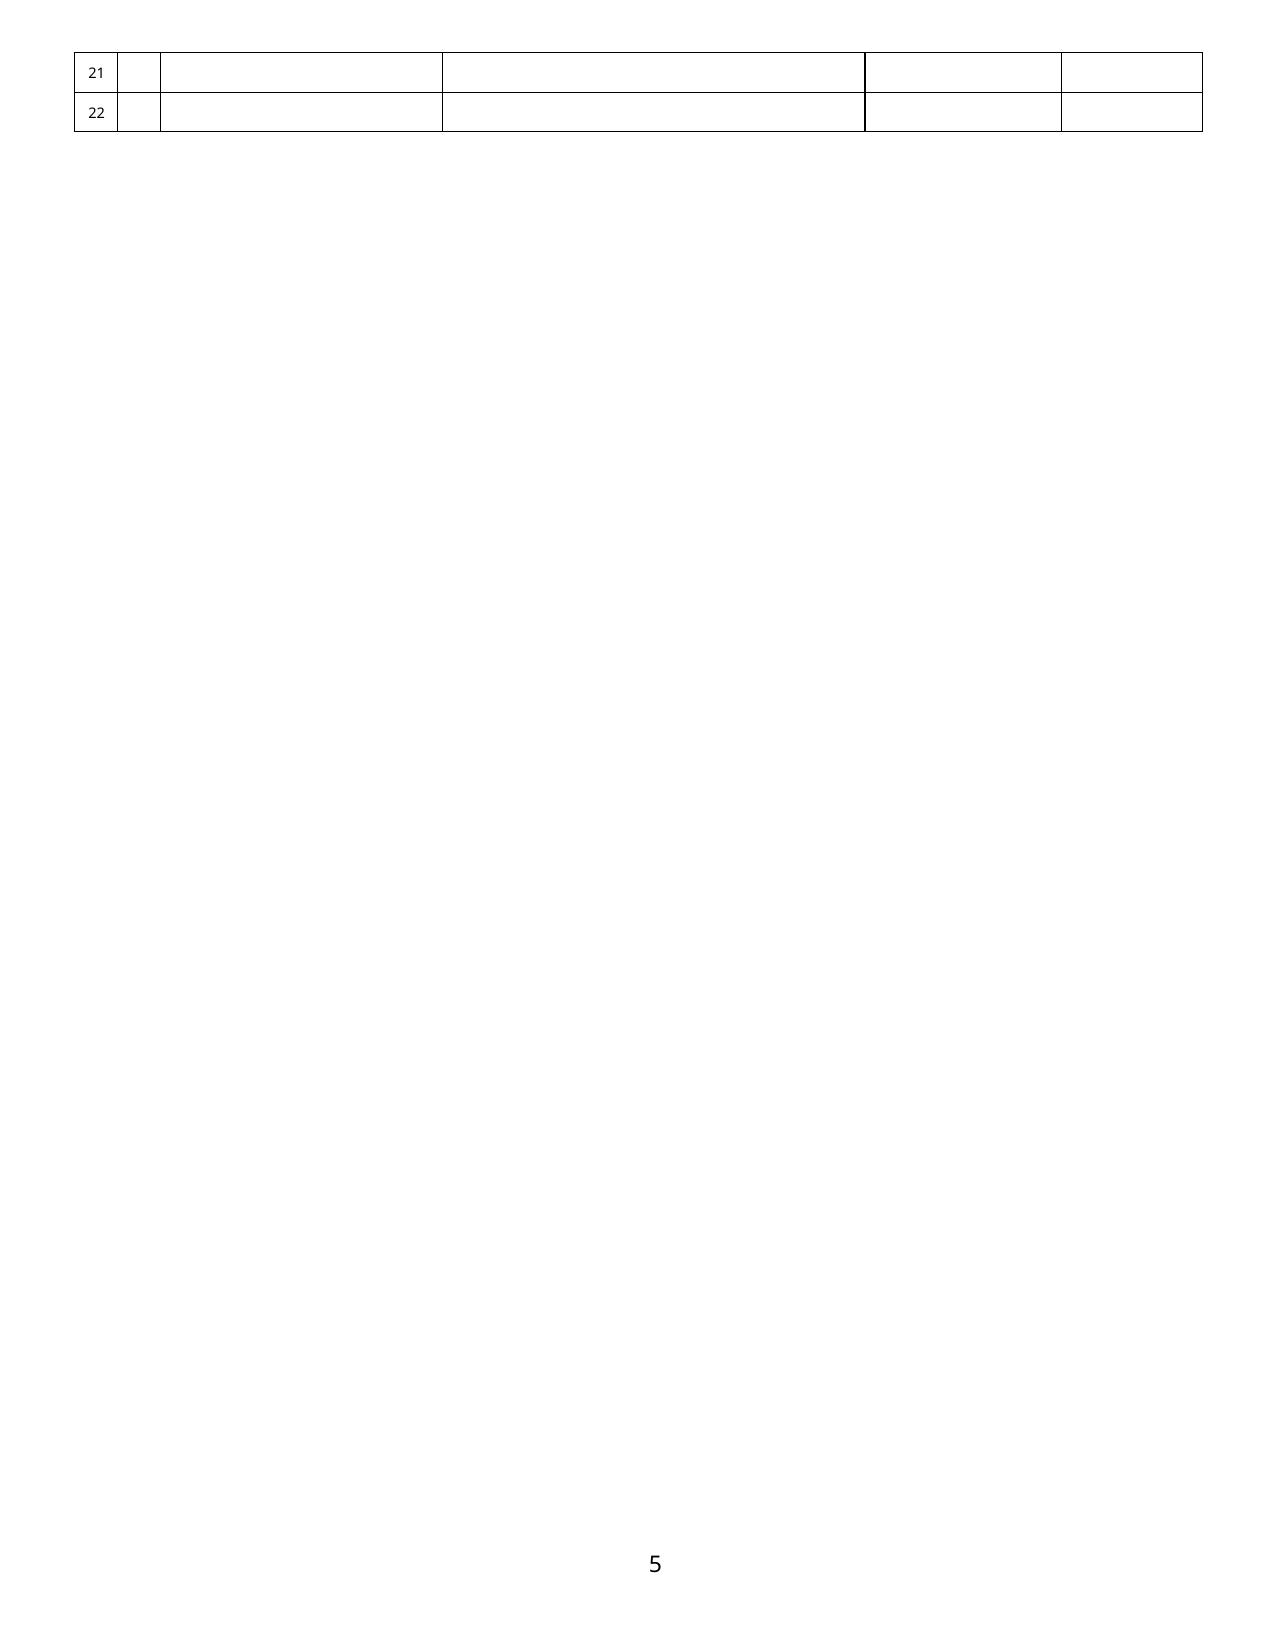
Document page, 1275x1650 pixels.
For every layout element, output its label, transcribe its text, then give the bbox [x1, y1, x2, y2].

table_cell [866, 93, 1061, 131]
table_cell [1062, 93, 1202, 131]
table_cell [443, 53, 864, 92]
table_cell 22 [75, 93, 117, 131]
table_cell [118, 53, 160, 92]
table_cell 21 [75, 53, 117, 92]
table_cell [866, 53, 1061, 92]
table_cell [118, 93, 160, 131]
table_cell [1062, 53, 1202, 92]
table_cell [161, 53, 442, 92]
table_cell [161, 93, 442, 131]
table_cell [443, 93, 864, 131]
